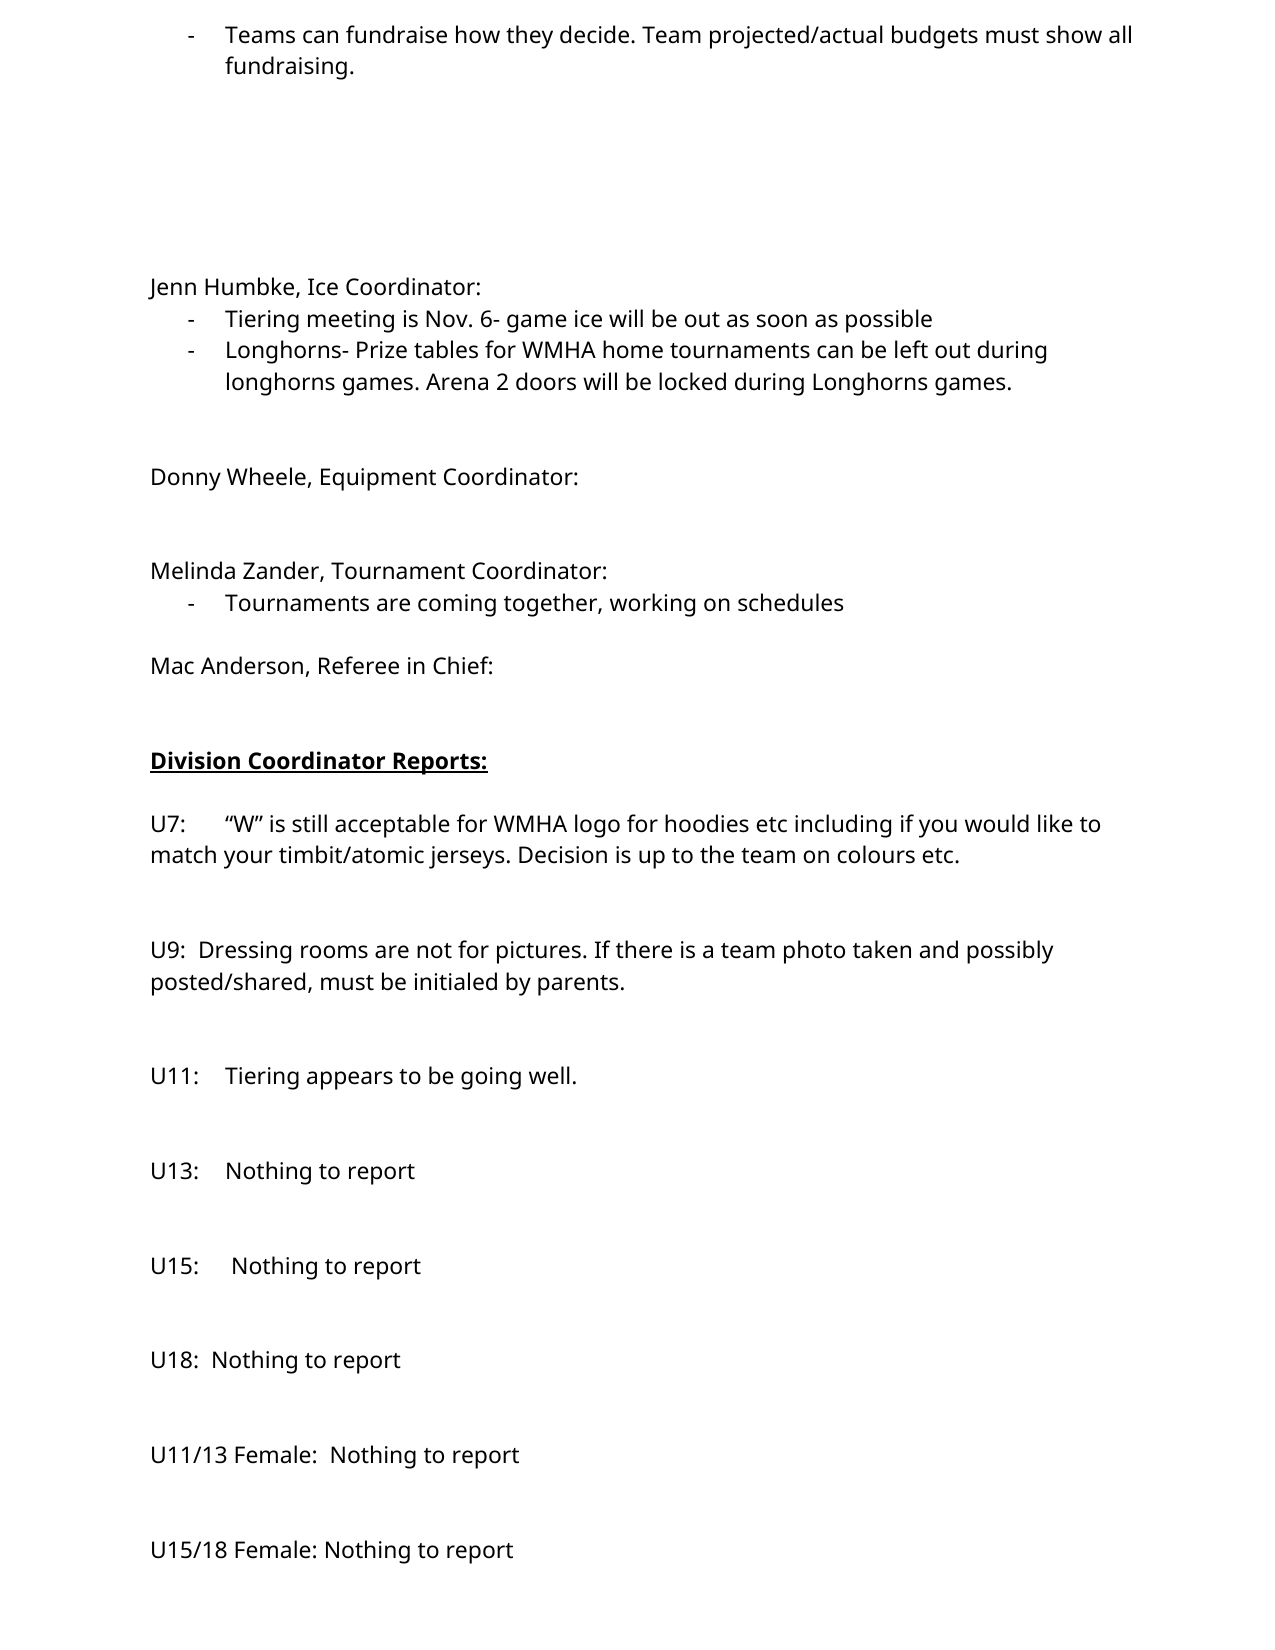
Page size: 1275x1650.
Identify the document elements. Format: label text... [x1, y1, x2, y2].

text U11/13 Female: Nothing to report [150, 1439, 1162, 1470]
text U18: Nothing to report [150, 1344, 1162, 1376]
text U7: “W” is still acceptable for WMHA logo for hoodies etc including if you would like to match your timbit/atomic jerseys. Decision is up to the team on colours etc. [150, 808, 1162, 871]
text Mac Anderson, Referee in Chief: [150, 650, 1162, 681]
text Melinda Zander, Tournament Coordinator: [150, 555, 1162, 587]
text U15/18 Female: Nothing to report [150, 1534, 1162, 1565]
text U11: Tiering appears to be going well. [150, 1060, 1162, 1092]
text Division Coordinator Reports: [150, 745, 1162, 776]
text Jenn Humbke, Ice Coordinator: [150, 271, 1162, 302]
text U15: Nothing to report [150, 1250, 1162, 1281]
list Longhorns- Prize tables for WMHA home tournaments can be left out during longhorns games. Arena 2 doors will be locked during Longhorns games. [187, 334, 1162, 397]
text Donny Wheele, Equipment Coordinator: [150, 461, 1162, 492]
text U9: Dressing rooms are not for pictures. If there is a team photo taken and possibly posted/shared, must be initialed by parents. [150, 934, 1162, 997]
list Tournaments are coming together, working on schedules [187, 587, 1162, 618]
list Teams can fundraise how they decide. Team projected/actual budgets must show all fundraising. [150, 19, 1125, 82]
list Tiering meeting is Nov. 6- game ice will be out as soon as possible [187, 303, 1162, 334]
text U13: Nothing to report [150, 1155, 1162, 1186]
